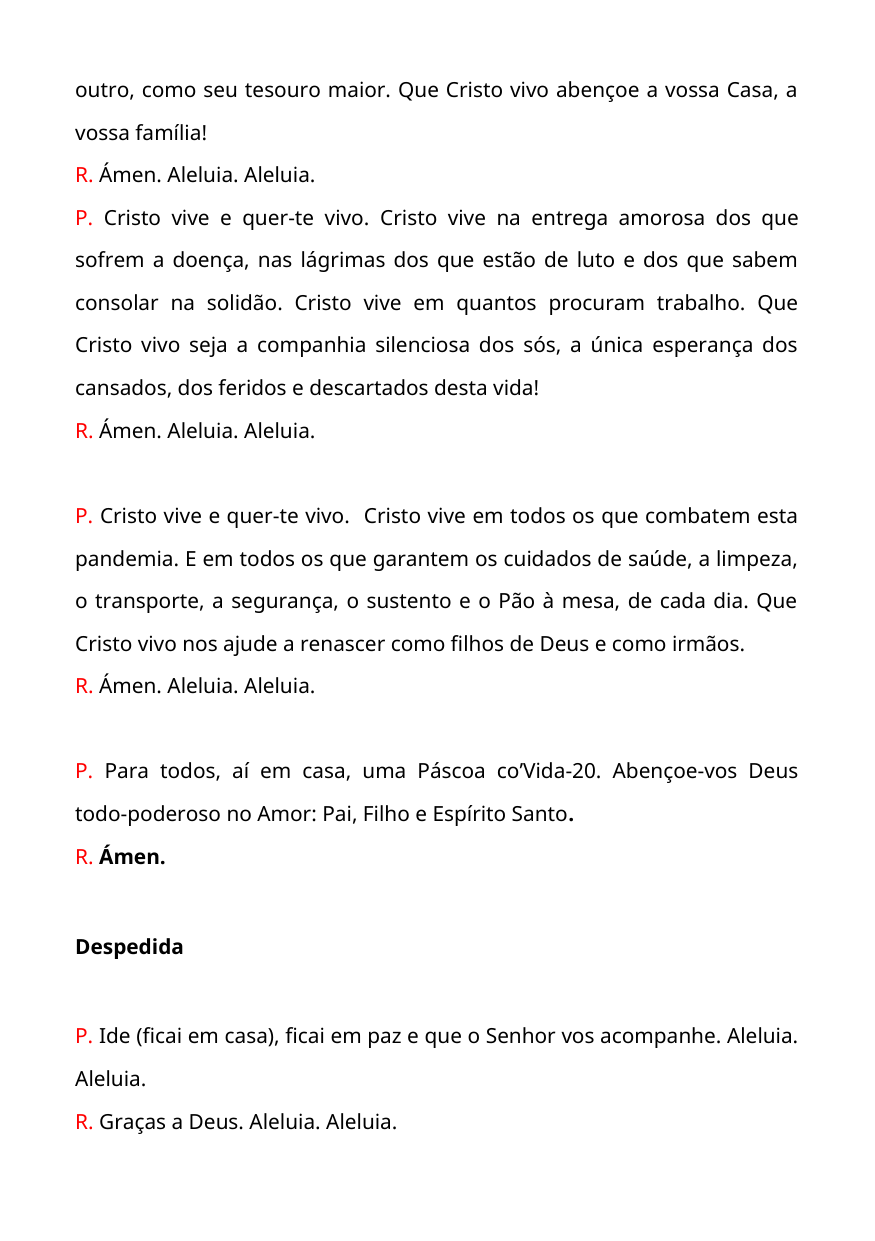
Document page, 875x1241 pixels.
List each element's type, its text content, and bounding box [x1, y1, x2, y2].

text R. Ámen. Aleluia. Aleluia. [75, 160, 799, 189]
text P. Para todos, aí em casa, uma Páscoa co’Vida-20. Abençoe-vos Deus todo-poderoso no Amor: Pai, Filho e Espírito Santo. [75, 757, 799, 828]
text P. Cristo vive e quer-te vivo. Cristo vive na entrega amorosa dos que sofrem a doença, nas lágrimas dos que estão de luto e dos que sabem consolar na solidão. Cristo vive em quantos procuram trabalho. Que Cristo vivo seja a companhia silenciosa dos sós, a única esperança dos cansados, dos feridos e descartados desta vida! [75, 203, 799, 402]
text R. Graças a Deus. Aleluia. Aleluia. [75, 1107, 799, 1135]
text P. Cristo vive e quer-te vivo. Cristo vive em todos os que combatem esta pandemia. E em todos os que garantem os cuidados de saúde, a limpeza, o transporte, a segurança, o sustento e o Pão à mesa, de cada dia. Que Cristo vivo nos ajude a renascer como filhos de Deus e como irmãos. [75, 501, 799, 657]
text R. Ámen. Aleluia. Aleluia. [75, 416, 799, 444]
text R. Ámen. [75, 842, 799, 870]
text R. Ámen. Aleluia. Aleluia. [75, 671, 799, 700]
text Despedida [75, 932, 799, 960]
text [75, 75, 799, 146]
text P. Ide (ficai em casa), ficai em paz e que o Senhor vos acompanhe. Aleluia. Aleluia. [75, 1022, 799, 1093]
